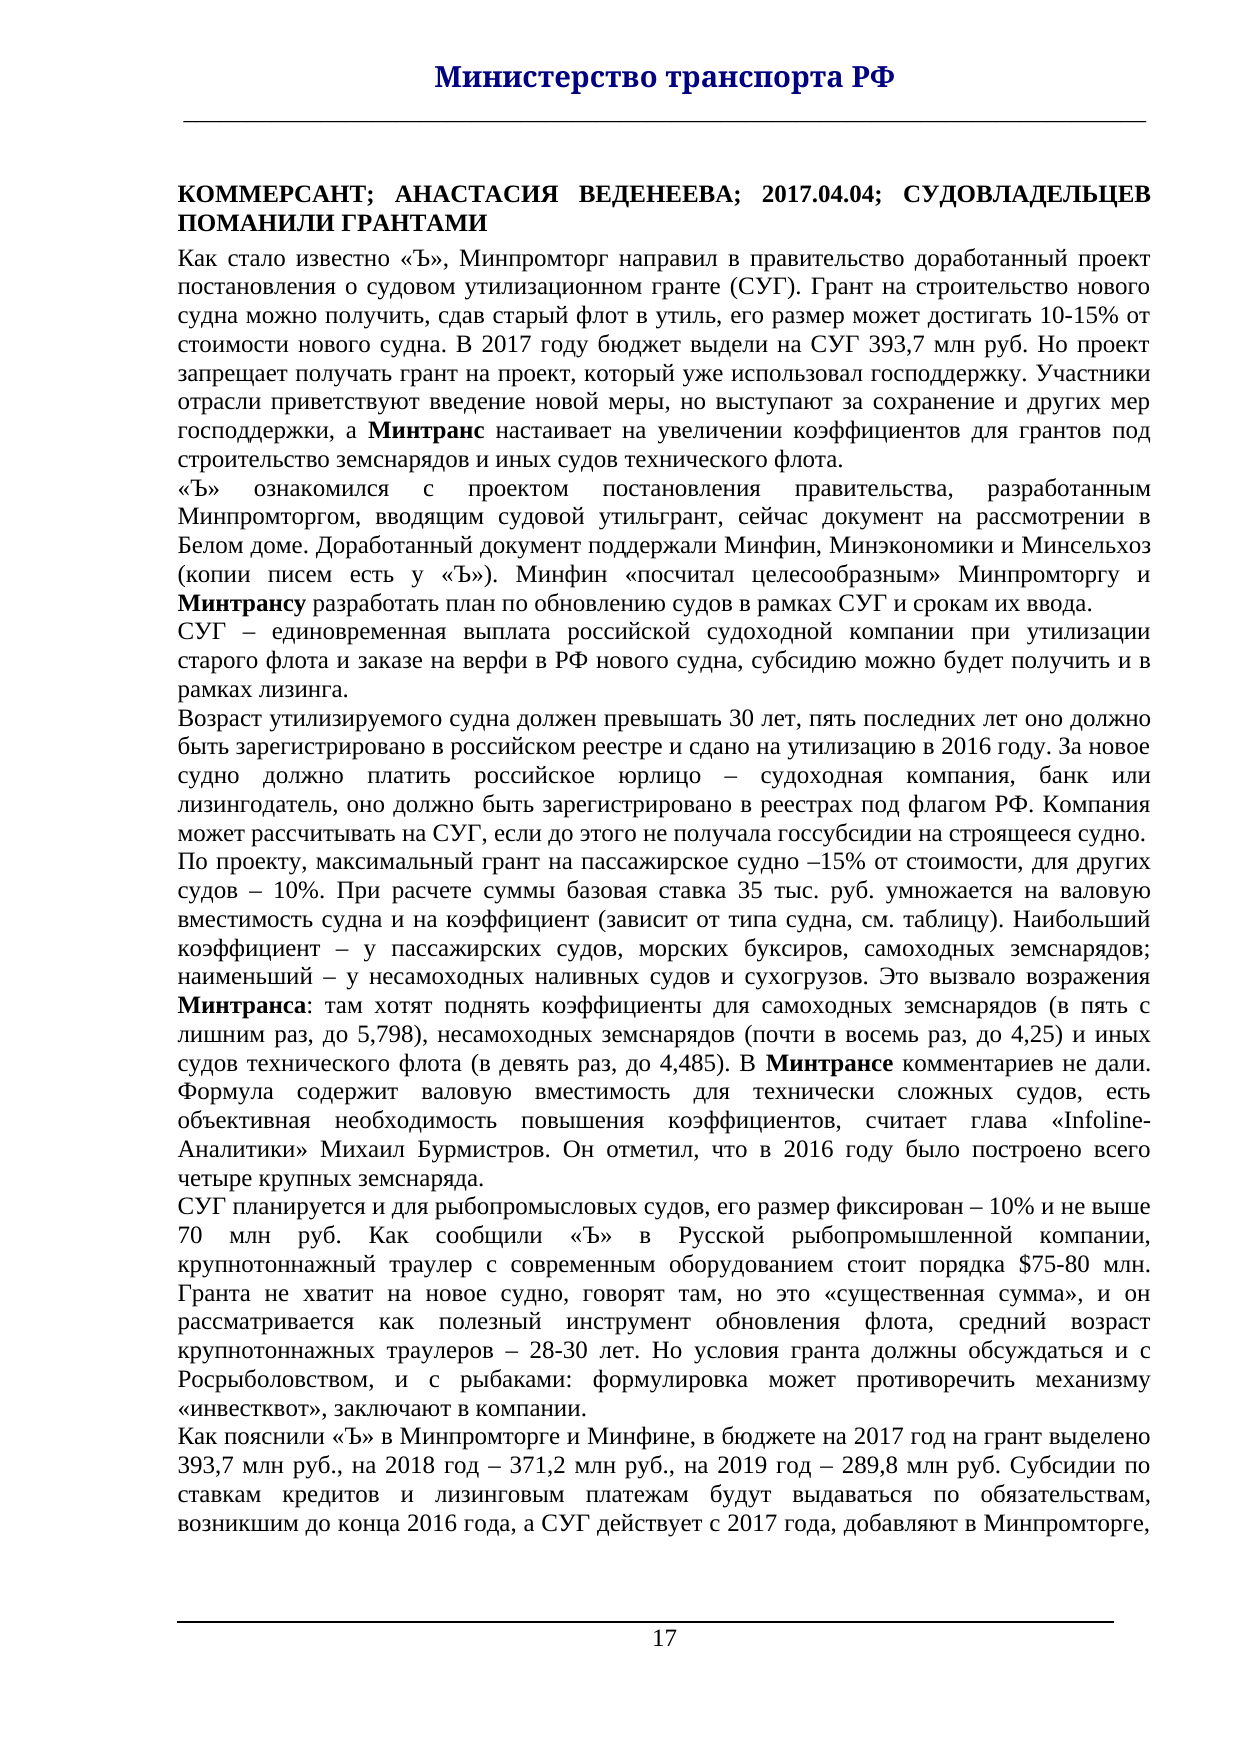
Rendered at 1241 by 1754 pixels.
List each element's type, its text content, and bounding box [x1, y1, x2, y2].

subtitle КОММЕРСАНТ; АНАСТАСИЯ ВЕДЕНЕЕВА; 2017.04.04; СУДОВЛАДЕЛЬЦЕВ ПОМАНИЛИ ГРАНТАМИ [177, 179, 1152, 236]
text По проекту, максимальный грант на пассажирское судно –15% от стоимости, для других судов – 10%. При расчете суммы базовая ставка 35 тыс. руб. умножается на валовую вместимость судна и на коэффициент (зависит от типа судна, см. таблицу). Наибольший коэффициент – у пассажирских судов, морских буксиров, самоходных земснарядов; наименьший – у несамоходных наливных судов и сухогрузов. Это вызвало возражения Минтранса: там хотят поднять коэффициенты для самоходных земснарядов (в пять с лишним раз, до 5,798), несамоходных земснарядов (почти в восемь раз, до 4,25) и иных судов технического флота (в девять раз, до 4,485). В Минтрансе комментариев не дали. Формула содержит валовую вместимость для технически сложных судов, есть объективная необходимость повышения коэффициентов, считает глава «Infoline-Аналитики» Михаил Бурмистров. Он отметил, что в 2016 году было построено всего четыре крупных земснаряда. [177, 846, 1152, 1191]
text Как стало известно «Ъ», Минпромторг направил в правительство доработанный проект постановления о судовом утилизационном гранте (СУГ). Грант на строительство нового судна можно получить, сдав старый флот в утиль, его размер может достигать 10-15% от стоимости нового судна. В 2017 году бюджет выдели на СУГ 393,7 млн руб. Но проект запрещает получать грант на проект, который уже использовал господдержку. Участники отрасли приветствуют введение новой меры, но выступают за сохранение и других мер господдержки, а Минтранс настаивает на увеличении коэффициентов для грантов под строительство земснарядов и иных судов технического флота. [177, 243, 1152, 473]
text Возраст утилизируемого судна должен превышать 30 лет, пять последних лет оно должно быть зарегистрировано в российском реестре и сдано на утилизацию в 2016 году. За новое судно должно платить российское юрлицо – судоходная компания, банк или лизингодатель, оно должно быть зарегистрировано в реестрах под флагом РФ. Компания может рассчитывать на СУГ, если до этого не получала госсубсидии на строящееся судно. [177, 703, 1152, 846]
text СУГ – единовременная выплата российской судоходной компании при утилизации старого флота и заказе на верфи в РФ нового судна, субсидию можно будет получить и в рамках лизинга. [177, 616, 1152, 703]
text СУГ планируется и для рыбопромысловых судов, его размер фиксирован – 10% и не выше 70 млн руб. Как сообщили «Ъ» в Русской рыбопромышленной компании, крупнотоннажный траулер с современным оборудованием стоит порядка $75-80 млн. Гранта не хватит на новое судно, говорят там, но это «существенная сумма», и он рассматривается как полезный инструмент обновления флота, средний возраст крупнотоннажных траулеров – 28-30 лет. Но условия гранта должны обсуждаться и с Росрыболовством, и с рыбаками: формулировка может противоречить механизму «инвестквот», заключают в компании. [177, 1191, 1152, 1421]
text «Ъ» ознакомился с проектом постановления правительства, разработанным Минпромторгом, вводящим судовой утильгрант, сейчас документ на рассмотрении в Белом доме. Доработанный документ поддержали Минфин, Минэкономики и Минсельхоз (копии писем есть у «Ъ»). Минфин «посчитал целесообразным» Минпромторгу и Минтрансу разработать план по обновлению судов в рамках СУГ и срокам их ввода. [177, 473, 1152, 616]
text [177, 1421, 1152, 1536]
